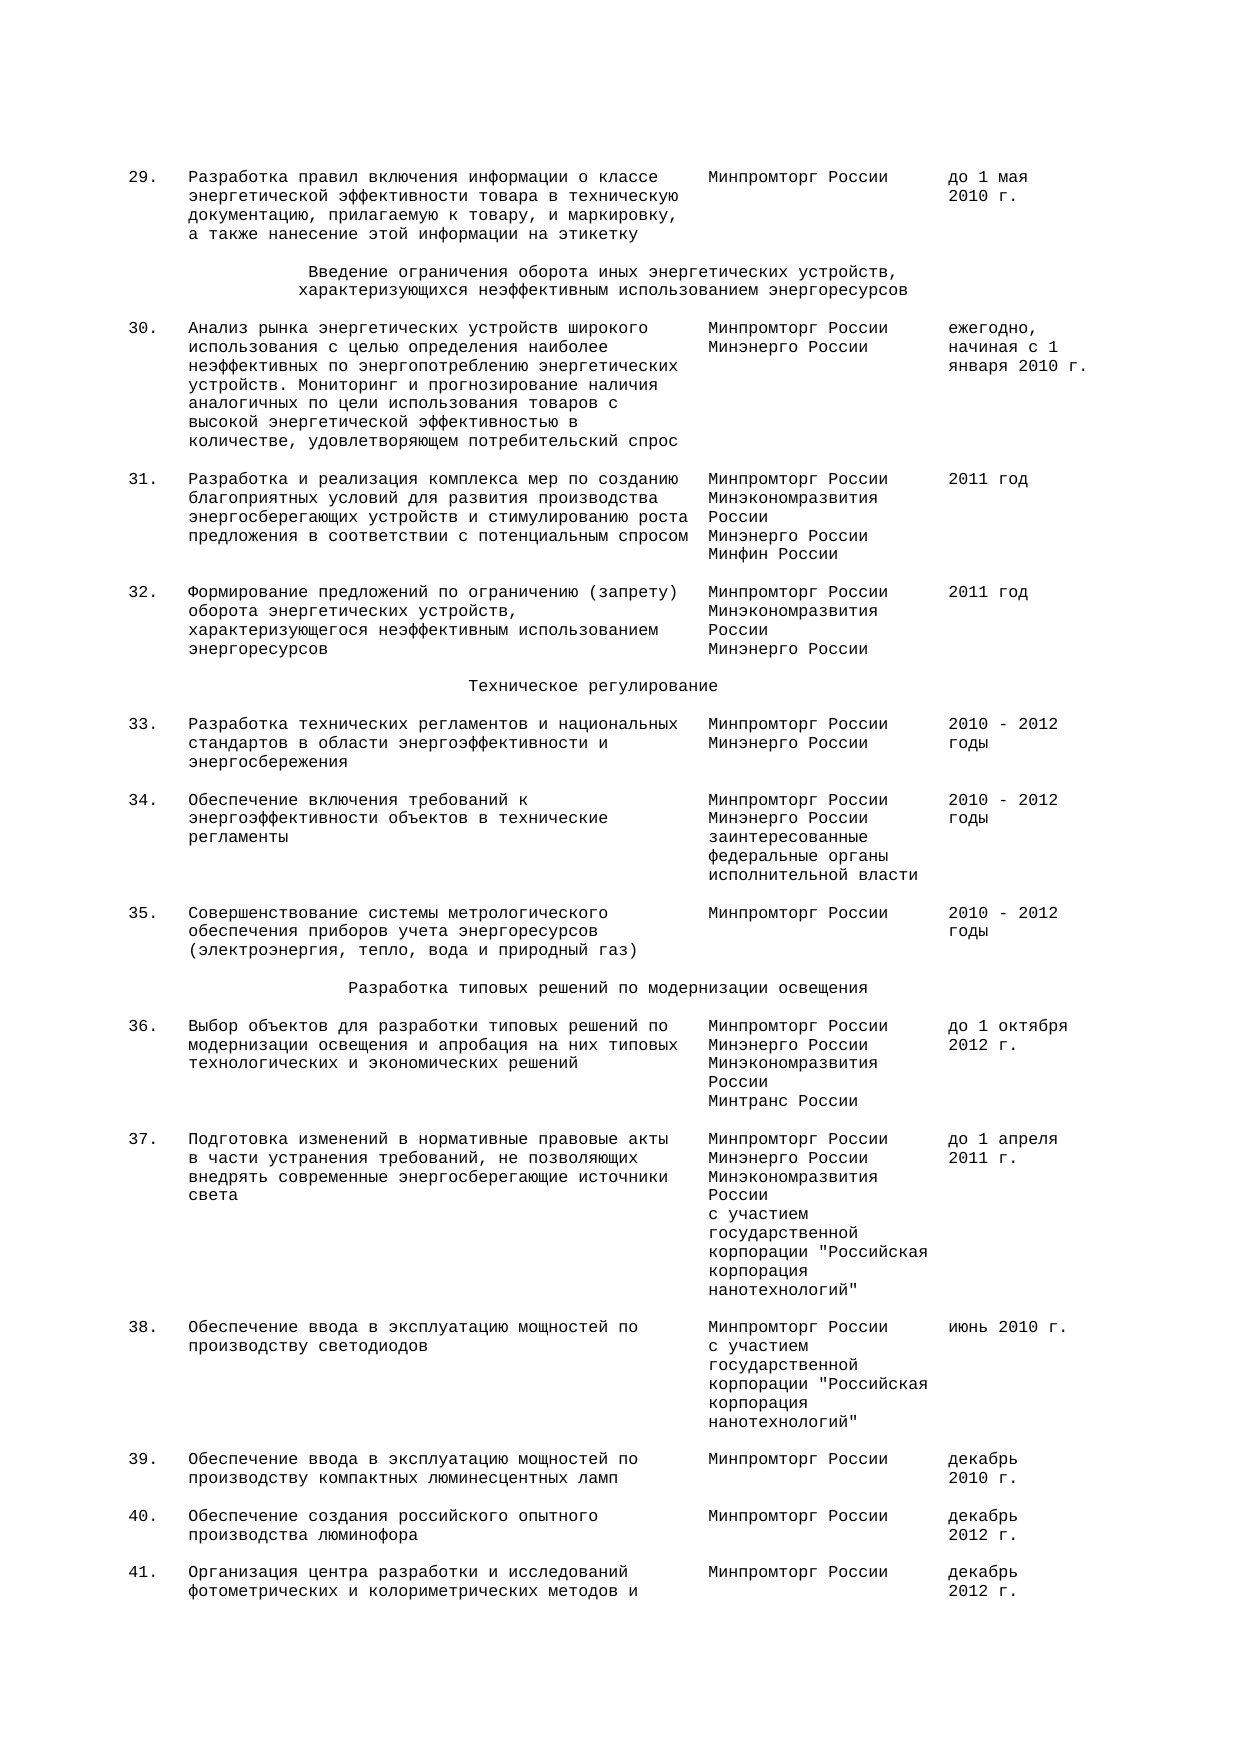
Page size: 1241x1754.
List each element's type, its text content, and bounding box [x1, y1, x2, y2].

text света России [118, 1187, 1181, 1206]
text государственной [118, 1225, 1181, 1243]
text 35. Совершенствование системы метрологического Минпромторг России 2010 - 2012 [118, 904, 1181, 923]
text Техническое регулирование [118, 678, 1181, 697]
text корпорация [118, 1394, 1181, 1413]
text производству компактных люминесцентных ламп 2010 г. [118, 1470, 1181, 1489]
text энергоэффективности объектов в технические Минэнерго России годы [118, 810, 1181, 829]
text 36. Выбор объектов для разработки типовых решений по Минпромторг России до 1 октября [118, 1017, 1181, 1036]
text предложения в соответствии с потенциальным спросом Минэнерго России [118, 527, 1181, 546]
text 30. Анализ рынка энергетических устройств широкого Минпромторг России ежегодно, [118, 320, 1181, 338]
text корпорации "Российская [118, 1243, 1181, 1262]
text документацию, прилагаемую к товару, и маркировку, [118, 207, 1181, 225]
text устройств. Мониторинг и прогнозирование наличия [118, 376, 1181, 395]
text стандартов в области энергоэффективности и Минэнерго России годы [118, 734, 1181, 753]
text федеральные органы [118, 848, 1181, 866]
text Разработка типовых решений по модернизации освещения [118, 979, 1181, 998]
text в части устранения требований, не позволяющих Минэнерго России 2011 г. [118, 1149, 1181, 1168]
text России [118, 1074, 1181, 1093]
text (электроэнергия, тепло, вода и природный газ) [118, 942, 1181, 961]
text 41. Организация центра разработки и исследований Минпромторг России декабрь [118, 1564, 1181, 1583]
text технологических и экономических решений Минэкономразвития [118, 1055, 1181, 1074]
text аналогичных по цели использования товаров с [118, 395, 1181, 414]
text производства люминофора 2012 г. [118, 1526, 1181, 1545]
text государственной [118, 1357, 1181, 1376]
text 31. Разработка и реализация комплекса мер по созданию Минпромторг России 2011 год [118, 471, 1181, 489]
text использования с целью определения наиболее Минэнерго России начиная с 1 [118, 338, 1181, 357]
text производству светодиодов с участием [118, 1338, 1181, 1357]
text корпорация [118, 1262, 1181, 1281]
text Минтранс России [118, 1093, 1181, 1112]
text модернизации освещения и апробация на них типовых Минэнерго России 2012 г. [118, 1036, 1181, 1055]
text с участием [118, 1206, 1181, 1225]
text Введение ограничения оборота иных энергетических устройств, [118, 263, 1181, 282]
text неэффективных по энергопотреблению энергетических января 2010 г. [118, 357, 1181, 376]
text фотометрических и колориметрических методов и 2012 г. [118, 1583, 1181, 1602]
text количестве, удовлетворяющем потребительский спрос [118, 433, 1181, 452]
text 37. Подготовка изменений в нормативные правовые акты Минпромторг России до 1 апреля [118, 1130, 1181, 1149]
text энергосберегающих устройств и стимулированию роста России [118, 508, 1181, 527]
text нанотехнологий" [118, 1281, 1181, 1300]
text корпорации "Российская [118, 1376, 1181, 1394]
text 32. Формирование предложений по ограничению (запрету) Минпромторг России 2011 год [118, 584, 1181, 602]
text энергоресурсов Минэнерго России [118, 640, 1181, 659]
text внедрять современные энергосберегающие источники Минэкономразвития [118, 1168, 1181, 1187]
text оборота энергетических устройств, Минэкономразвития [118, 602, 1181, 621]
text исполнительной власти [118, 866, 1181, 885]
text энергосбережения [118, 753, 1181, 772]
text регламенты заинтересованные [118, 829, 1181, 848]
text 33. Разработка технических регламентов и национальных Минпромторг России 2010 - 2012 [118, 716, 1181, 734]
text нанотехнологий" [118, 1413, 1181, 1432]
text а также нанесение этой информации на этикетку [118, 225, 1181, 244]
text Минфин России [118, 546, 1181, 565]
text 34. Обеспечение включения требований к Минпромторг России 2010 - 2012 [118, 791, 1181, 810]
text высокой энергетической эффективностью в [118, 414, 1181, 433]
text характеризующихся неэффективным использованием энергоресурсов [118, 282, 1181, 301]
text обеспечения приборов учета энергоресурсов годы [118, 923, 1181, 942]
text 40. Обеспечение создания российского опытного Минпромторг России декабрь [118, 1507, 1181, 1526]
text энергетической эффективности товара в техническую 2010 г. [118, 188, 1181, 207]
text 29. Разработка правил включения информации о классе Минпромторг России до 1 мая [118, 169, 1181, 188]
text характеризующегося неэффективным использованием России [118, 621, 1181, 640]
text 38. Обеспечение ввода в эксплуатацию мощностей по Минпромторг России июнь 2010 г. [118, 1319, 1181, 1338]
text благоприятных условий для развития производства Минэкономразвития [118, 489, 1181, 508]
text 39. Обеспечение ввода в эксплуатацию мощностей по Минпромторг России декабрь [118, 1451, 1181, 1470]
